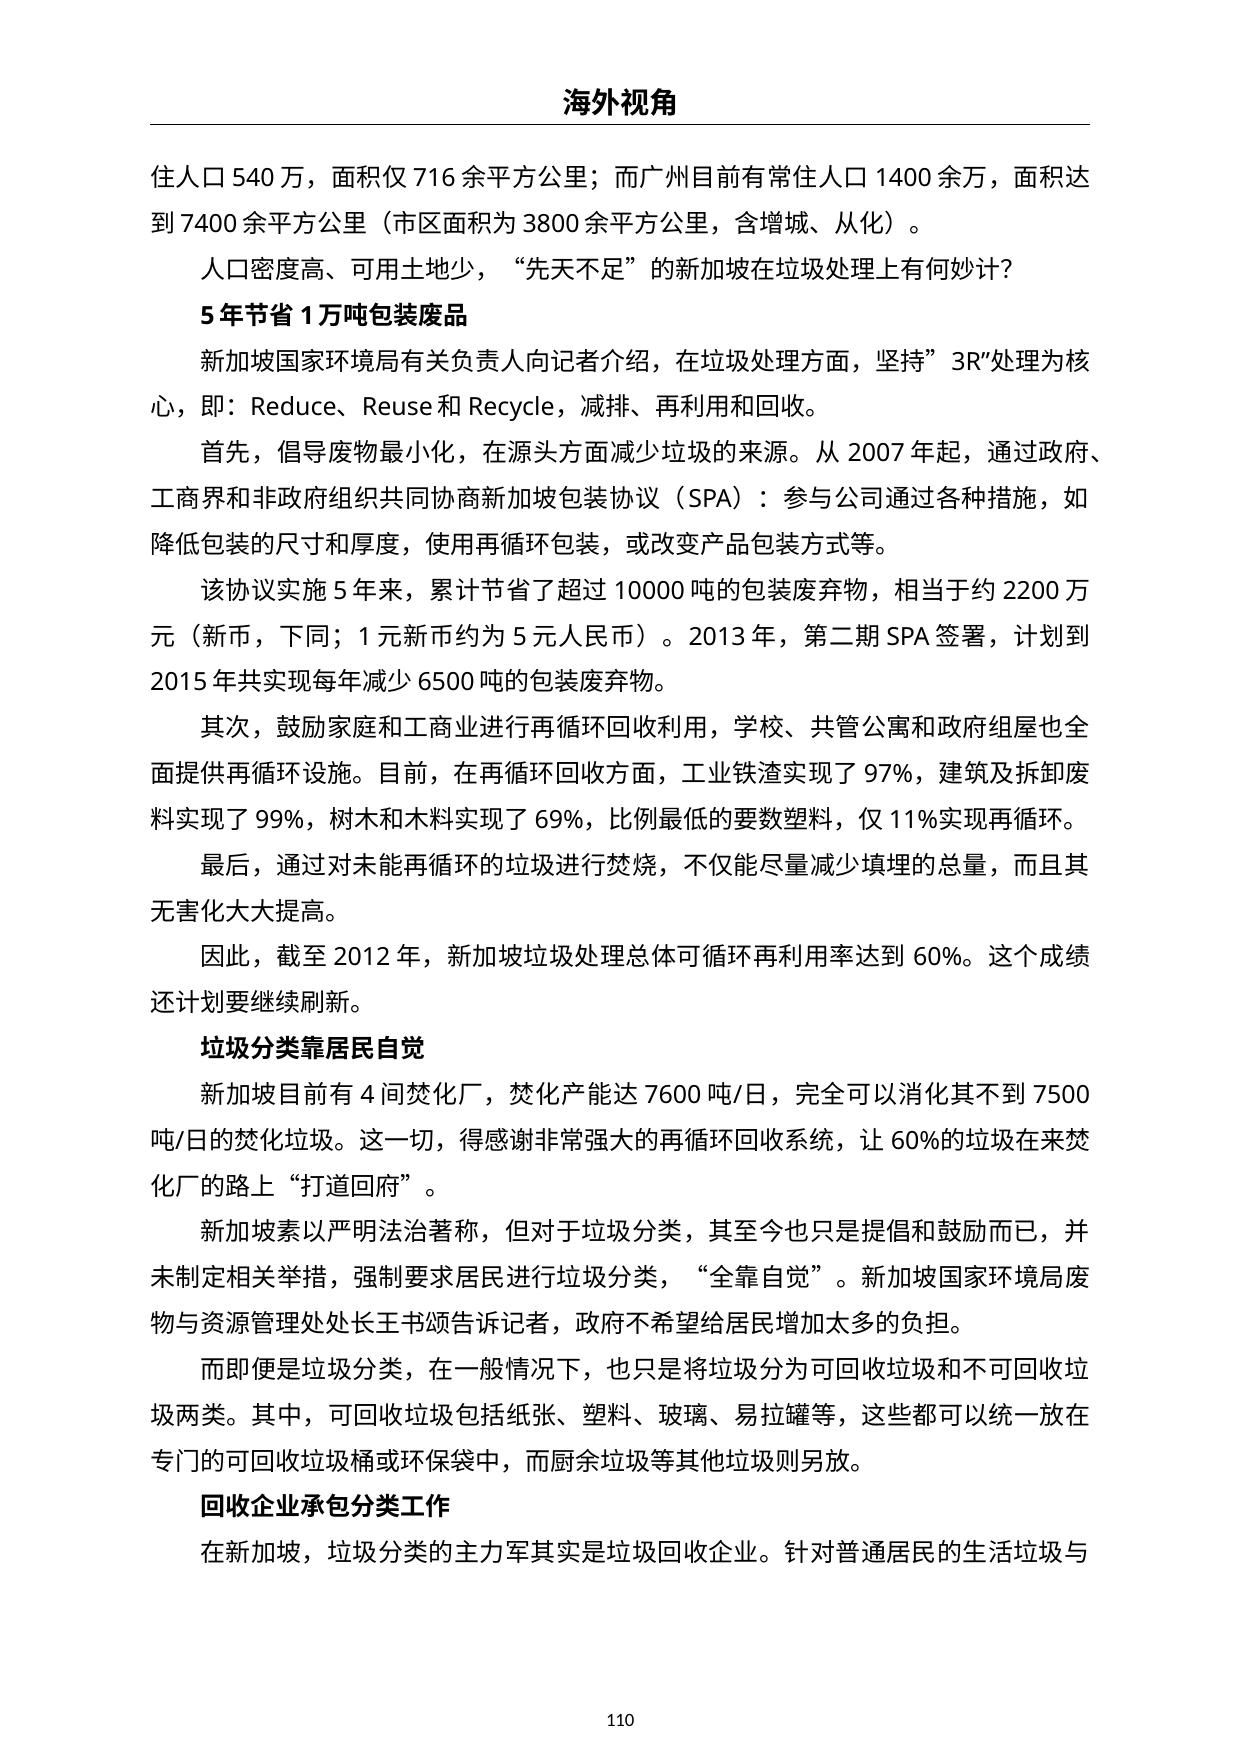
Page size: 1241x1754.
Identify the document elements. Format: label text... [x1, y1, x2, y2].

text 该协议实施5年来，累计节省了超过10000吨的包装废弃物，相当于约2200万元（新币，下同；1元新币约为5元人民币）。2013年，第二期SPA签署，计划到2015年共实现每年减少6500吨的包装废弃物。 [150, 562, 1090, 700]
text 因此，截至2012年，新加坡垃圾处理总体可循环再利用率达到60%。这个成绩还计划要继续刷新。 [150, 929, 1090, 1021]
text 其次，鼓励家庭和工商业进行再循环回收利用，学校、共管公寓和政府组屋也全面提供再循环设施。目前，在再循环回收方面，工业铁渣实现了97%，建筑及拆卸废料实现了99%，树木和木料实现了69%，比例最低的要数塑料，仅11%实现再循环。 [150, 700, 1090, 837]
text 垃圾分类靠居民自觉 [150, 1021, 1090, 1067]
text 5年节省1万吨包装废品 [150, 287, 1090, 333]
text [150, 1525, 1090, 1571]
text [150, 150, 1090, 242]
text 最后，通过对未能再循环的垃圾进行焚烧，不仅能尽量减少填埋的总量，而且其无害化大大提高。 [150, 837, 1090, 929]
text 新加坡素以严明法治著称，但对于垃圾分类，其至今也只是提倡和鼓励而已，并未制定相关举措，强制要求居民进行垃圾分类，“全靠自觉”。新加坡国家环境局废物与资源管理处处长王书颂告诉记者，政府不希望给居民增加太多的负担。 [150, 1204, 1090, 1342]
text 回收企业承包分类工作 [150, 1479, 1090, 1525]
text 新加坡目前有4间焚化厂，焚化产能达7600吨/日，完全可以消化其不到7500吨/日的焚化垃圾。这一切，得感谢非常强大的再循环回收系统，让60%的垃圾在来焚化厂的路上“打道回府”。 [150, 1067, 1090, 1204]
text 首先，倡导废物最小化，在源头方面减少垃圾的来源。从2007年起，通过政府、工商界和非政府组织共同协商新加坡包装协议（SPA）：参与公司通过各种措施，如降低包装的尺寸和厚度，使用再循环包装，或改变产品包装方式等。 [150, 425, 1090, 562]
text 人口密度高、可用土地少，“先天不足”的新加坡在垃圾处理上有何妙计？ [150, 242, 1090, 287]
text 新加坡国家环境局有关负责人向记者介绍，在垃圾处理方面，坚持”3R”处理为核心，即：Reduce、Reuse和Recycle，减排、再利用和回收。 [150, 333, 1090, 425]
text 而即便是垃圾分类，在一般情况下，也只是将垃圾分为可回收垃圾和不可回收垃圾两类。其中，可回收垃圾包括纸张、塑料、玻璃、易拉罐等，这些都可以统一放在专门的可回收垃圾桶或环保袋中，而厨余垃圾等其他垃圾则另放。 [150, 1342, 1090, 1479]
